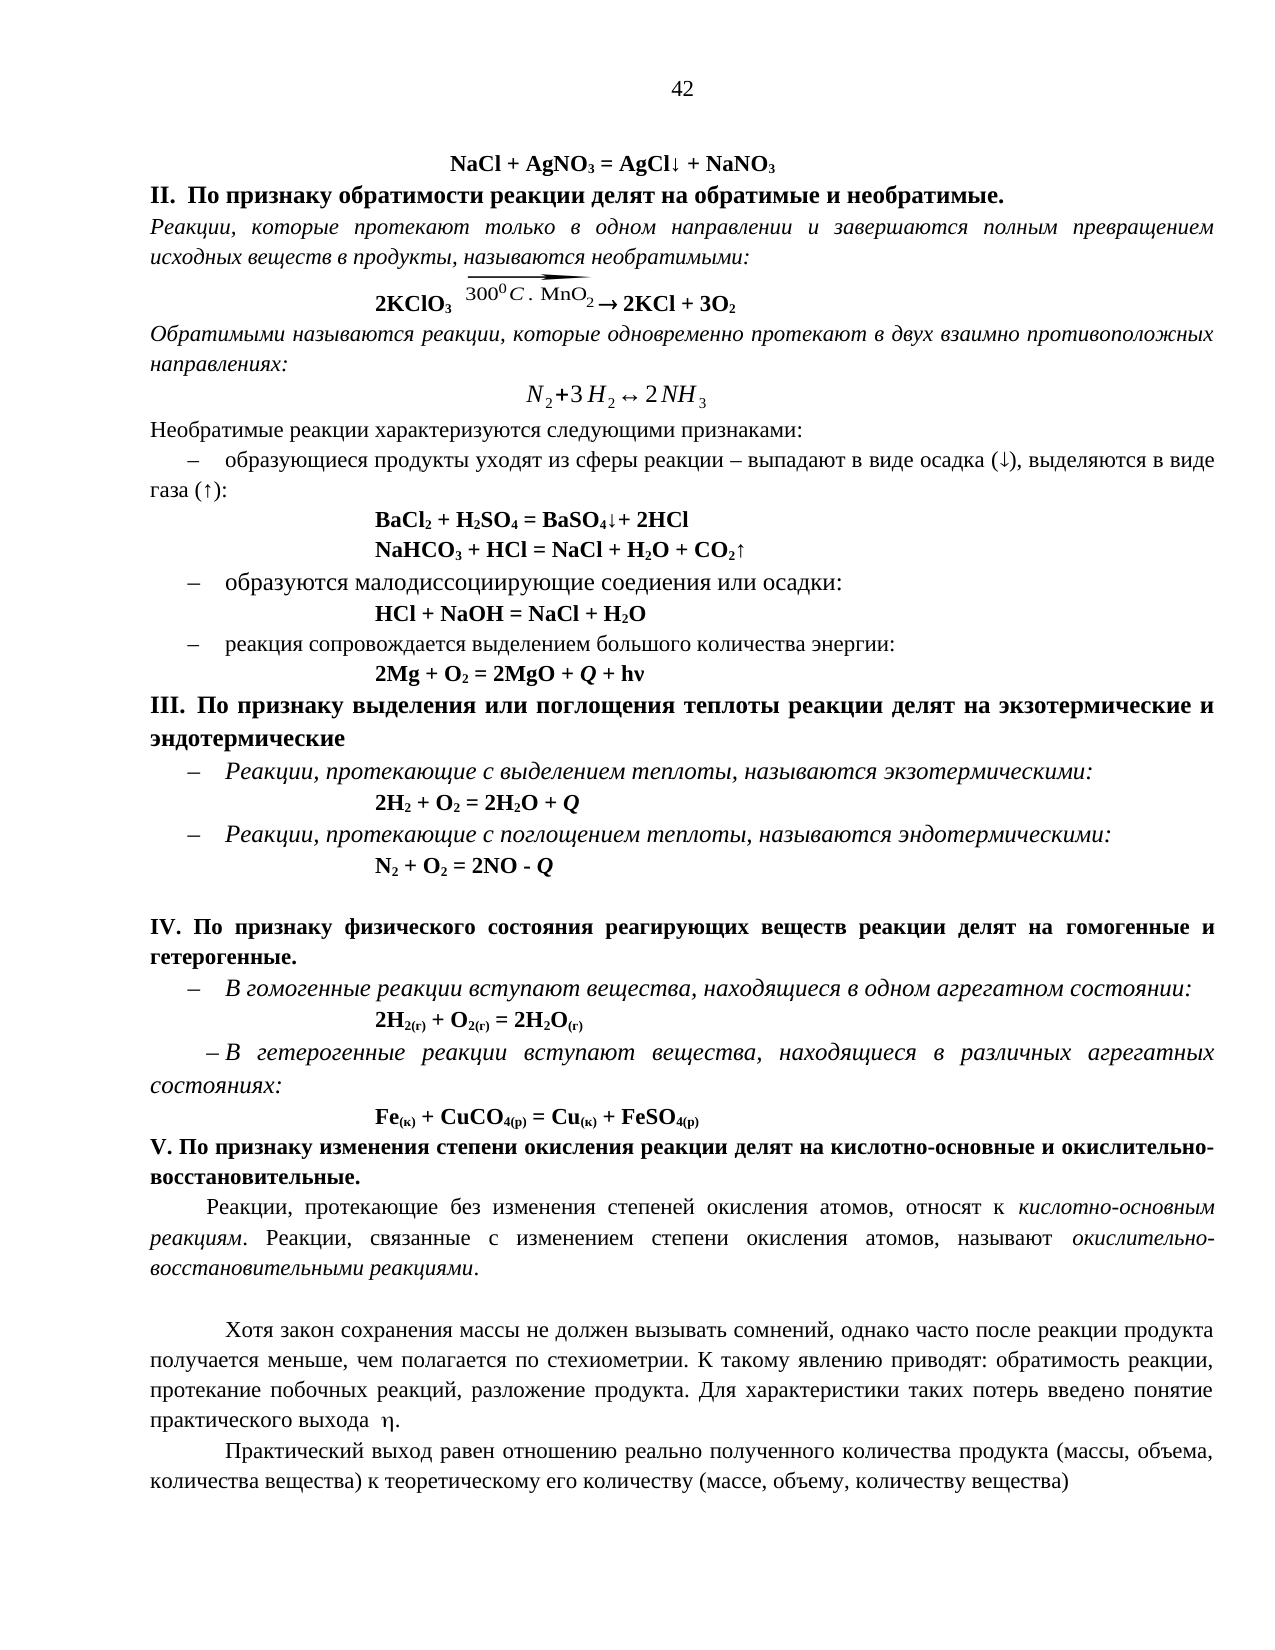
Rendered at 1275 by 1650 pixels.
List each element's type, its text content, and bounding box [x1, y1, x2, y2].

text HCl + NaOH = NaCl + H2O [150, 600, 1215, 626]
text NaCl + AgNO3 = AgCl↓ + NaNO3 [150, 150, 1215, 176]
list По признаку выделения или поглощения теплоты реакции делят на экзотермические и эндотермические [150, 690, 1215, 752]
list образующиеся продукты уходят из сферы реакции – выпадают в виде осадка (), выделяются в виде газа (↑): [150, 446, 1215, 502]
list В гетерогенные реакции вступают вещества, находящиеся в различных агрегатных состояниях: [150, 1037, 1215, 1098]
list По признаку обратимости реакции делят на обратимые и необратимые. [150, 180, 1215, 209]
list образуются малодиссоциирующие соедиения или осадки: [187, 567, 1215, 595]
text V. По признаку изменения степени окисления реакции делят на кислотно-основные и окислительно-восстановительные. [150, 1133, 1215, 1189]
text 2KClO3 2KCl + 3O2 [150, 274, 1215, 316]
text IV. По признаку физического состояния реагирующих веществ реакции делят на гомогенные и гетерогенные. [150, 913, 1215, 969]
text BaCl2 + H2SO4 = BaSO4↓+ 2HCl [150, 506, 1215, 533]
text 2Mg + O2 = 2MgO + Q + hν [150, 660, 1215, 686]
text NaHCO3 + HCl = NaCl + H2O + CO2↑ [150, 536, 1215, 563]
text Обратимыми называются реакции, которые одновременно протекают в двух взаимно противоположных направлениях: [150, 320, 1215, 377]
text 2H2 + O2 = 2H2O + Q [150, 789, 1215, 816]
list реакция сопровождается выделением большого количества энергии: [187, 630, 1215, 656]
text Fe(к) + CuCO4(р) = Cu(к) + FeSO4(р) [150, 1103, 1215, 1129]
list Реакции, протекающие с выделением теплоты, называются экзотермическими: [187, 756, 1215, 785]
text 2H2(г) + O2(г) = 2H2O(г) [150, 1006, 1215, 1033]
text Хотя закон сохранения массы не должен вызывать сомнений, однако часто после реакции продукта получается меньше, чем полагается по стехиометрии. К такому явлению приводят: обратимость реакции, протекание побочных реакций, разложение продукта. Для характеристики таких потерь введено понятие практического выхода . [150, 1316, 1215, 1433]
text N2 + O2 = 2NO - Q [150, 853, 1215, 879]
list В гомогенные реакции вступают вещества, находящиеся в одном агрегатном состоянии: [187, 973, 1215, 1002]
text Реакции, которые протекают только в одном направлении и завершаются полным превращением исходных веществ в продукты, называются необратимыми: [150, 213, 1215, 270]
list Реакции, протекающие с поглощением теплоты, называются эндотермическими: [187, 819, 1215, 848]
text Реакции, протекающие без изменения степеней окисления атомов, относят к кислотно-основным реакциям. Реакции, связанные с изменением степени окисления атомов, называют окислительно-восстановительными реакциями. [150, 1193, 1215, 1280]
text Практический выход равен отношению реально полученного количества продукта (массы, объема, количества вещества) к теоретическому его количеству (массе, объему, количеству вещества) [150, 1437, 1215, 1493]
text Необратимые реакции характеризуются следующими признаками: [150, 416, 1215, 442]
